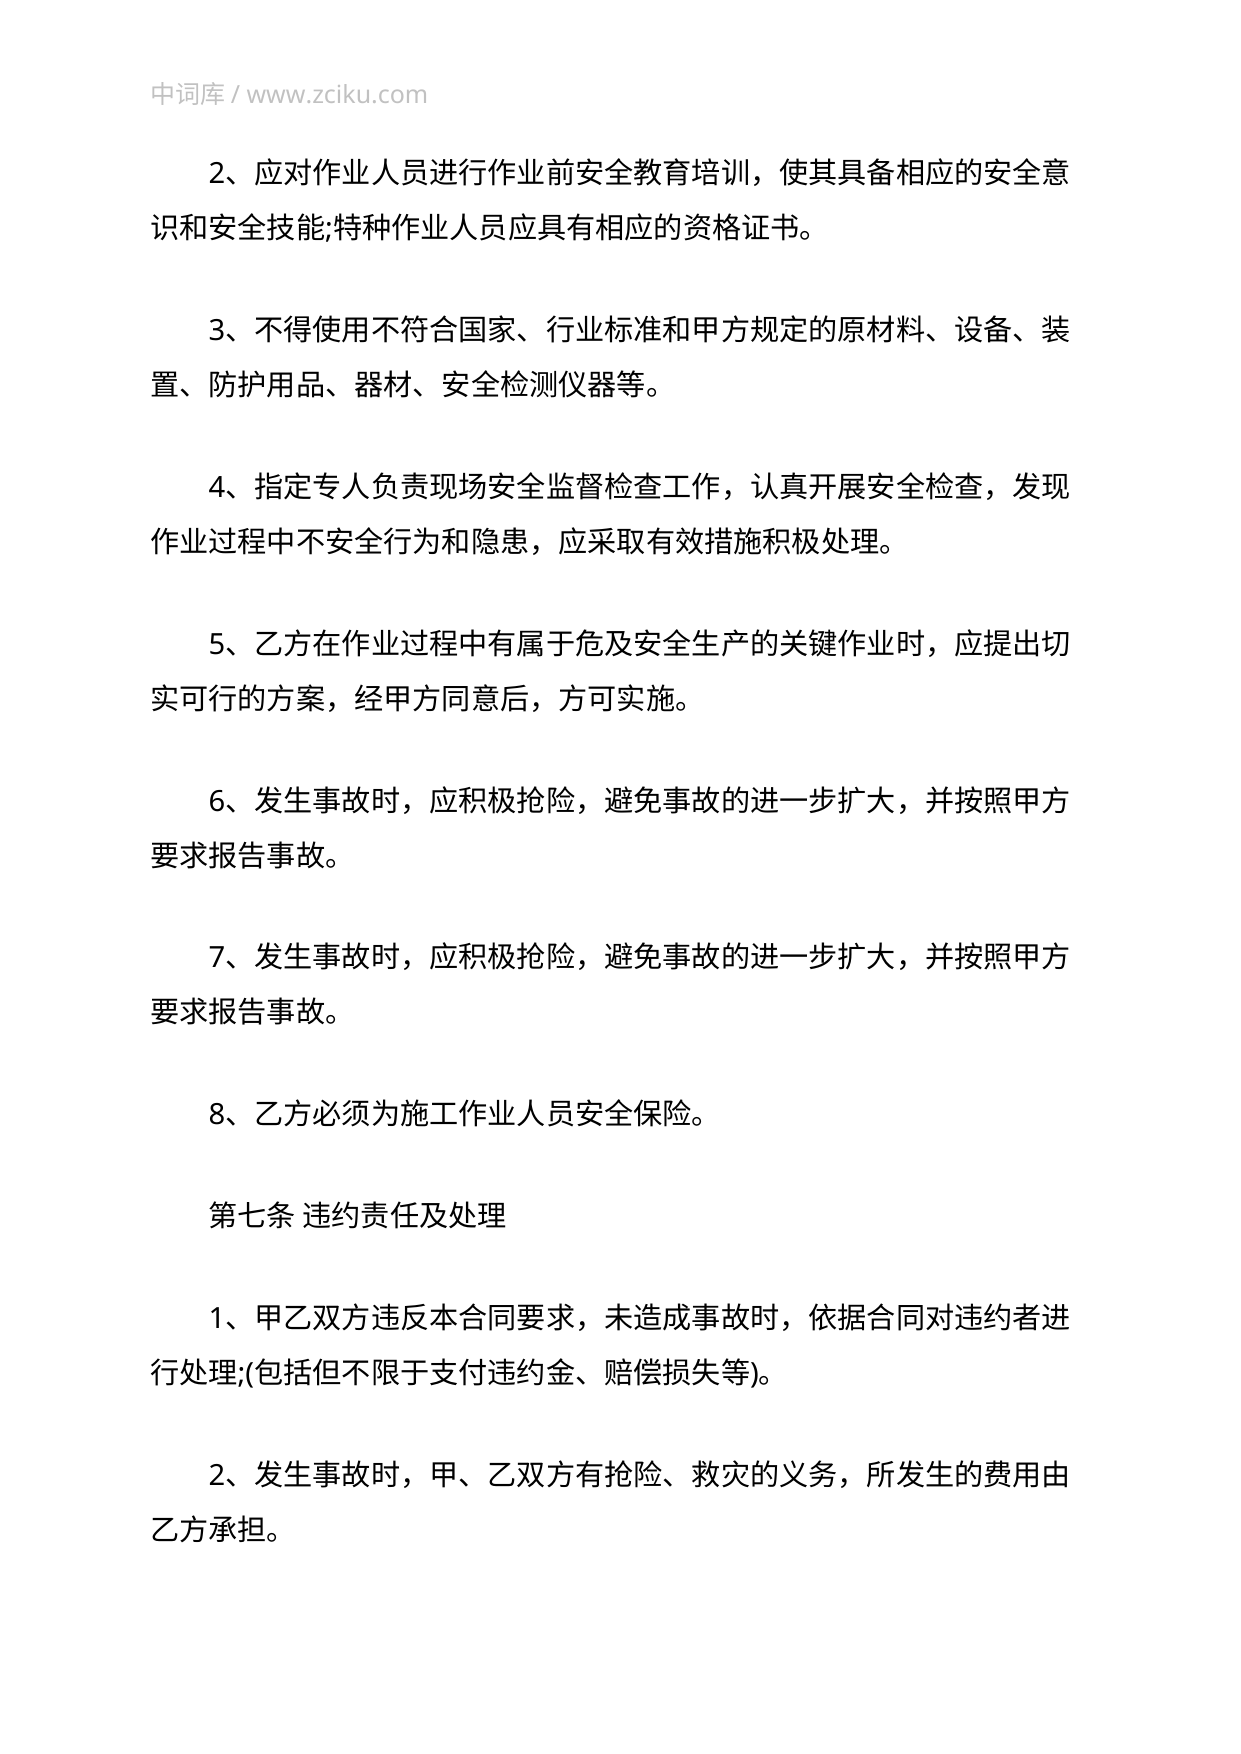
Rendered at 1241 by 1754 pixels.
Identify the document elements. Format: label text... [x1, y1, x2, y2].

text 6、发生事故时，应积极抢险，避免事故的进一步扩大，并按照甲方要求报告事故。 [150, 777, 1090, 874]
text 5、乙方在作业过程中有属于危及安全生产的关键作业时，应提出切实可行的方案，经甲方同意后，方可实施。 [150, 621, 1090, 718]
text 4、指定专人负责现场安全监督检查工作，认真开展安全检查，发现作业过程中不安全行为和隐患，应采取有效措施积极处理。 [150, 464, 1090, 561]
text 8、乙方必须为施工作业人员安全保险。 [150, 1091, 1090, 1133]
text 1、甲乙双方违反本合同要求，未造成事故时，依据合同对违约者进行处理;(包括但不限于支付违约金、赔偿损失等)。 [150, 1294, 1090, 1392]
text 2、发生事故时，甲、乙双方有抢险、救灾的义务，所发生的费用由乙方承担。 [150, 1452, 1090, 1549]
text 7、发生事故时，应积极抢险，避免事故的进一步扩大，并按照甲方要求报告事故。 [150, 934, 1090, 1031]
text 3、不得使用不符合国家、行业标准和甲方规定的原材料、设备、装置、防护用品、器材、安全检测仪器等。 [150, 307, 1090, 404]
text 2、应对作业人员进行作业前安全教育培训，使其具备相应的安全意识和安全技能;特种作业人员应具有相应的资格证书。 [150, 150, 1090, 247]
text 第七条 违约责任及处理 [150, 1193, 1090, 1235]
